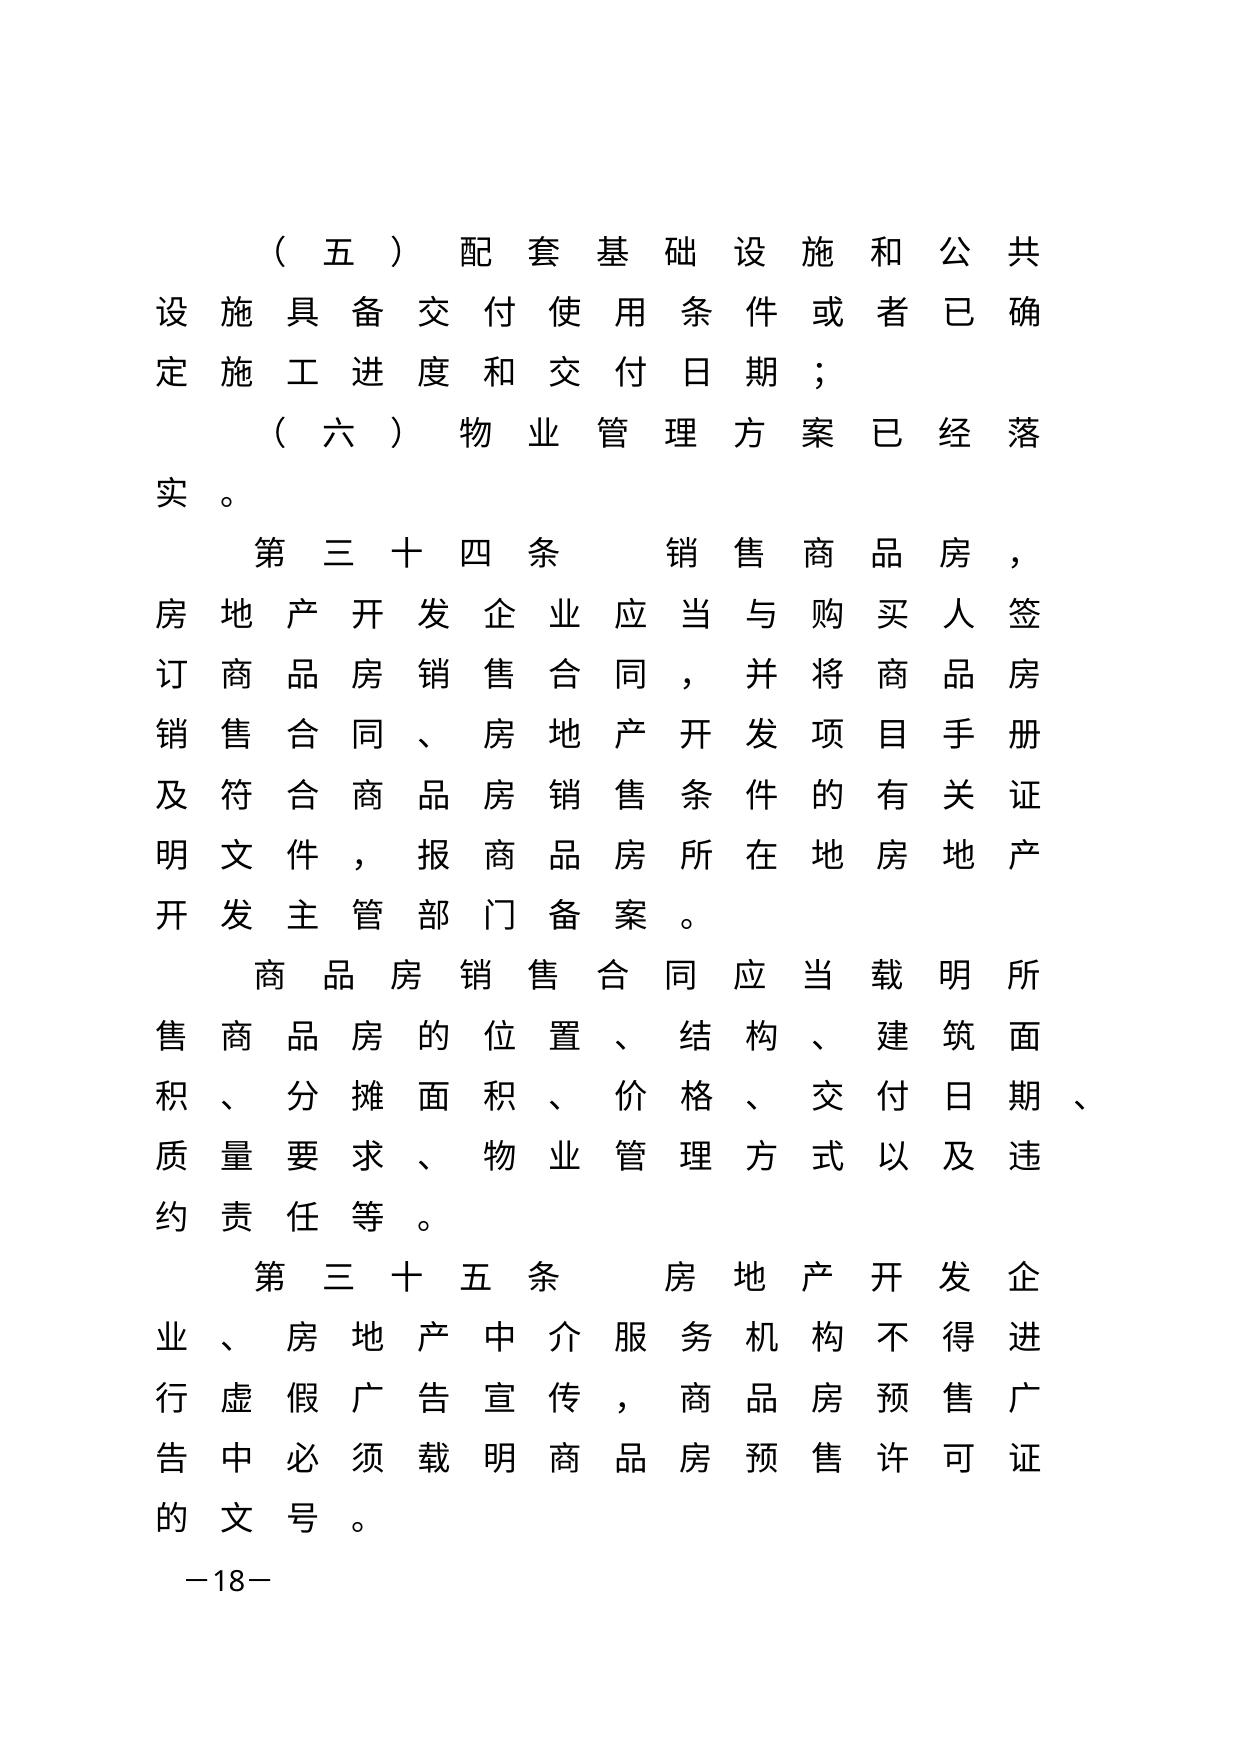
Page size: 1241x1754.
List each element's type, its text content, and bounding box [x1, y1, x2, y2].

text 第三十五条 房地产开发企业、房地产中介服务机构不得进行虚假广告宣传，商品房预售广告中必须载明商品房预售许可证的文号。 [155, 1245, 1073, 1546]
text 商品房销售合同应当载明所售商品房的位置、结构、建筑面积、分摊面积、价格、交付日期、质量要求、物业管理方式以及违约责任等。 [155, 943, 1073, 1245]
text （六）物业管理方案已经落实。 [155, 400, 1073, 521]
text （五）配套基础设施和公共设施具备交付使用条件或者已确定施工进度和交付日期； [155, 219, 1073, 400]
text 第三十四条 销售商品房，房地产开发企业应当与购买人签订商品房销售合同，并将商品房销售合同、房地产开发项目手册及符合商品房销售条件的有关证明文件，报商品房所在地房地产开发主管部门备案。 [155, 521, 1073, 943]
